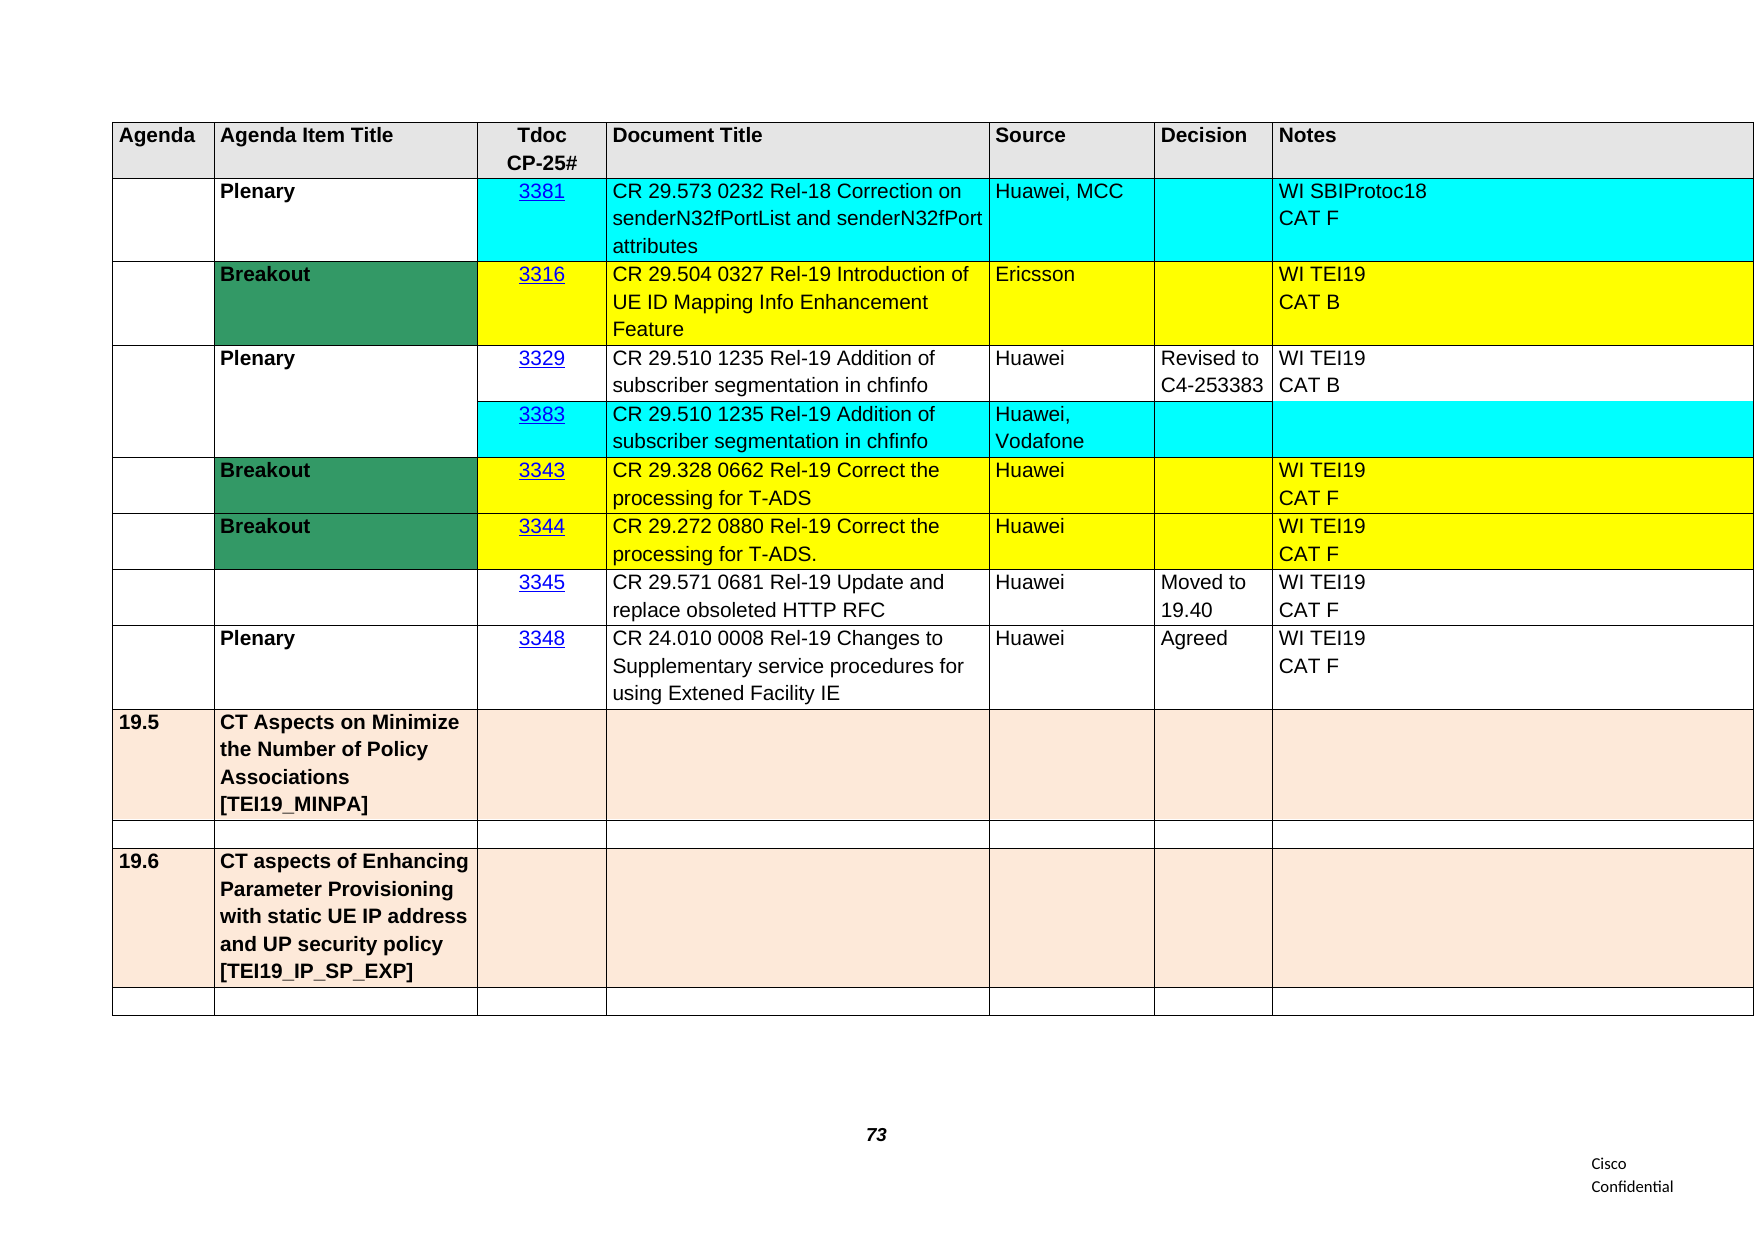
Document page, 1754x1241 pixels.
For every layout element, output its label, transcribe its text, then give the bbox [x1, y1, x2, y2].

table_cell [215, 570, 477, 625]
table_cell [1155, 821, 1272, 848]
table_header Tdoc CP-25# [478, 123, 606, 178]
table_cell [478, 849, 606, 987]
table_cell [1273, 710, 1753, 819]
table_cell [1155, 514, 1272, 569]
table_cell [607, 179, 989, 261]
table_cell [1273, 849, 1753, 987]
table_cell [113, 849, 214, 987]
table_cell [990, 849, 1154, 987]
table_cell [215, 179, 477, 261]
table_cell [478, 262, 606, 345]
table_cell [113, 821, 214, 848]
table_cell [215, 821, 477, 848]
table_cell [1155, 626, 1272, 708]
table_header Source [990, 123, 1154, 178]
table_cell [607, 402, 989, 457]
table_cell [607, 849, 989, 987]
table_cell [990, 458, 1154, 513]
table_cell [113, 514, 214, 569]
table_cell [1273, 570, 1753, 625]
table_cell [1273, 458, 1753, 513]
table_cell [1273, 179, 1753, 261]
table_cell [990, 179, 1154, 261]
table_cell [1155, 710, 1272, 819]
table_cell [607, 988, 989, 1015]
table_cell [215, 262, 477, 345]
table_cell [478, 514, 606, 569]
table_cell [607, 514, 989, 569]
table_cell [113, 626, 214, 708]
table_header Decision [1155, 123, 1272, 178]
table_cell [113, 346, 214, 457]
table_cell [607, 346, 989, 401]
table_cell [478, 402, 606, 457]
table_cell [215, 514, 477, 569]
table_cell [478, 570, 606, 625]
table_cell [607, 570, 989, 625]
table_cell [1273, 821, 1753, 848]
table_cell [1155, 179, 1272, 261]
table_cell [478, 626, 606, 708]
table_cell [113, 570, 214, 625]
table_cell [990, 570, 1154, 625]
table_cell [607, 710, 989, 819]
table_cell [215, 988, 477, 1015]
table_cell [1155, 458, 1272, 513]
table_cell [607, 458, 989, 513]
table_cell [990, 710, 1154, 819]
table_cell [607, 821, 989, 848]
table_header Agenda Item Title [215, 123, 477, 178]
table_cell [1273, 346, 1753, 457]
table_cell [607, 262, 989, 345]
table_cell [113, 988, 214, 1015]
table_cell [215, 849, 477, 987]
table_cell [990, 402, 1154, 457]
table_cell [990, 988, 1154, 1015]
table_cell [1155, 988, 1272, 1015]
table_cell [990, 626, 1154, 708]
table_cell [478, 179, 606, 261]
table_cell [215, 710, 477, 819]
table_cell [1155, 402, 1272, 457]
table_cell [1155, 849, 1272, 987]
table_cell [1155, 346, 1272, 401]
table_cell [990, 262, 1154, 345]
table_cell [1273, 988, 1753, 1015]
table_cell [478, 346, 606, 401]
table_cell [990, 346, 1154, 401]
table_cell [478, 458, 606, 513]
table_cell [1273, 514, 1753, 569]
table_header Notes [1273, 123, 1753, 178]
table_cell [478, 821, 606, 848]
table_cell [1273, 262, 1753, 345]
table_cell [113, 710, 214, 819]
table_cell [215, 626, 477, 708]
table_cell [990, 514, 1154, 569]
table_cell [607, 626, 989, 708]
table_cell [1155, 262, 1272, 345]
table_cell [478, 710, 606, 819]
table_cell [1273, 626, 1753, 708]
table_header Agenda [113, 123, 214, 178]
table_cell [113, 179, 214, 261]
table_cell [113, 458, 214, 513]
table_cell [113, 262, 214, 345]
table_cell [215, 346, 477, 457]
table_header Document Title [607, 123, 989, 178]
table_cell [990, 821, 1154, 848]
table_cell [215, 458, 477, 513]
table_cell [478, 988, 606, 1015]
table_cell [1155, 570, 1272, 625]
